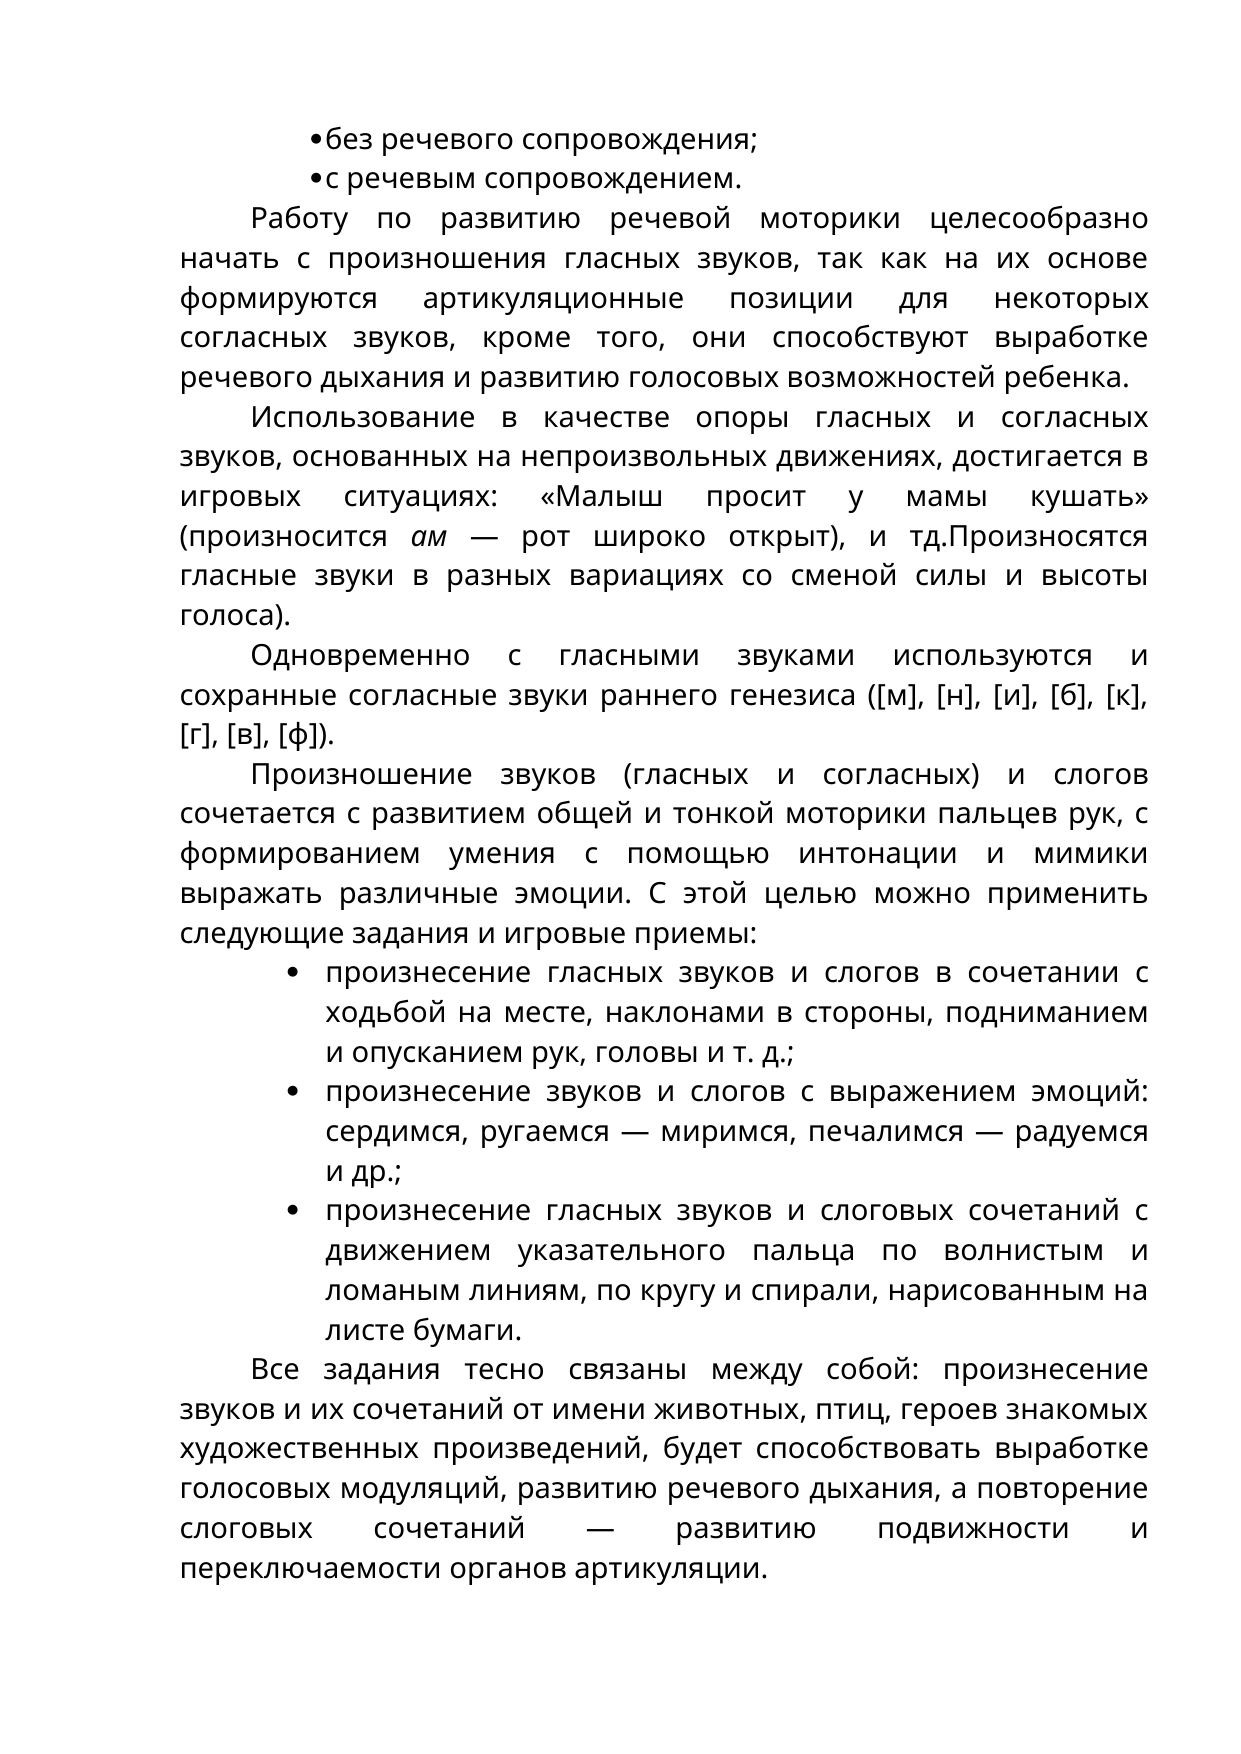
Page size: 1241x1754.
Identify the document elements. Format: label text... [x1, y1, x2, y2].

text Использование в качестве опоры гласных и согласных звуков, основанных на непроизвольных движениях, достигается в игровых ситуациях: «Малыш просит у мамы кушать» (произносится ам — рот широко открыт), и тд.Произносятся гласные звуки в разных вариациях со сменой силы и высоты голоса). [179, 396, 1149, 634]
list произнесение звуков и слогов с выражением эмоций: сердимся, ругаемся — миримся, печалимся — радуемся и др.; [288, 1071, 1149, 1190]
text Произношение звуков (гласных и согласных) и слогов сочетается с развитием общей и тонкой моторики пальцев рук, с формированием умения с помощью интонации и мимики выражать различные эмоции. С этой целью можно применить следующие задания и игровые приемы: [179, 753, 1149, 952]
list произнесение гласных звуков и слогов в сочетании с ходьбой на месте, наклонами в стороны, подниманием и опусканием рук, головы и т. д.; [288, 952, 1149, 1071]
text Все задания тесно связаны между собой: произнесение звуков и их сочетаний от имени животных, птиц, героев знакомых художественных произведений, будет способствовать выработке голосовых модуляций, развитию речевого дыхания, а повторение слоговых сочетаний — развитию подвижности и переключаемости органов артикуляции. [179, 1348, 1149, 1587]
list произнесение гласных звуков и слоговых сочетаний с движением указательного пальца по волнистым и ломаным линиям, по кругу и спирали, нарисованным на листе бумаги. [288, 1190, 1149, 1348]
list без речевого сопровождения; [252, 118, 1152, 158]
text Работу по развитию речевой моторики целесообразно начать с произношения гласных звуков, так как на их основе формируются артикуляционные позиции для некоторых согласных звуков, кроме того, они способствуют выработке речевого дыхания и развитию голосовых возможностей ребенка. [179, 197, 1149, 396]
text Одновременно с гласными звуками используются и сохранные согласные звуки раннего генезиса ([м], [н], [и], [б], [к], [г], [в], [ф]). [179, 634, 1149, 753]
list с речевым сопровождением. [252, 158, 1152, 197]
